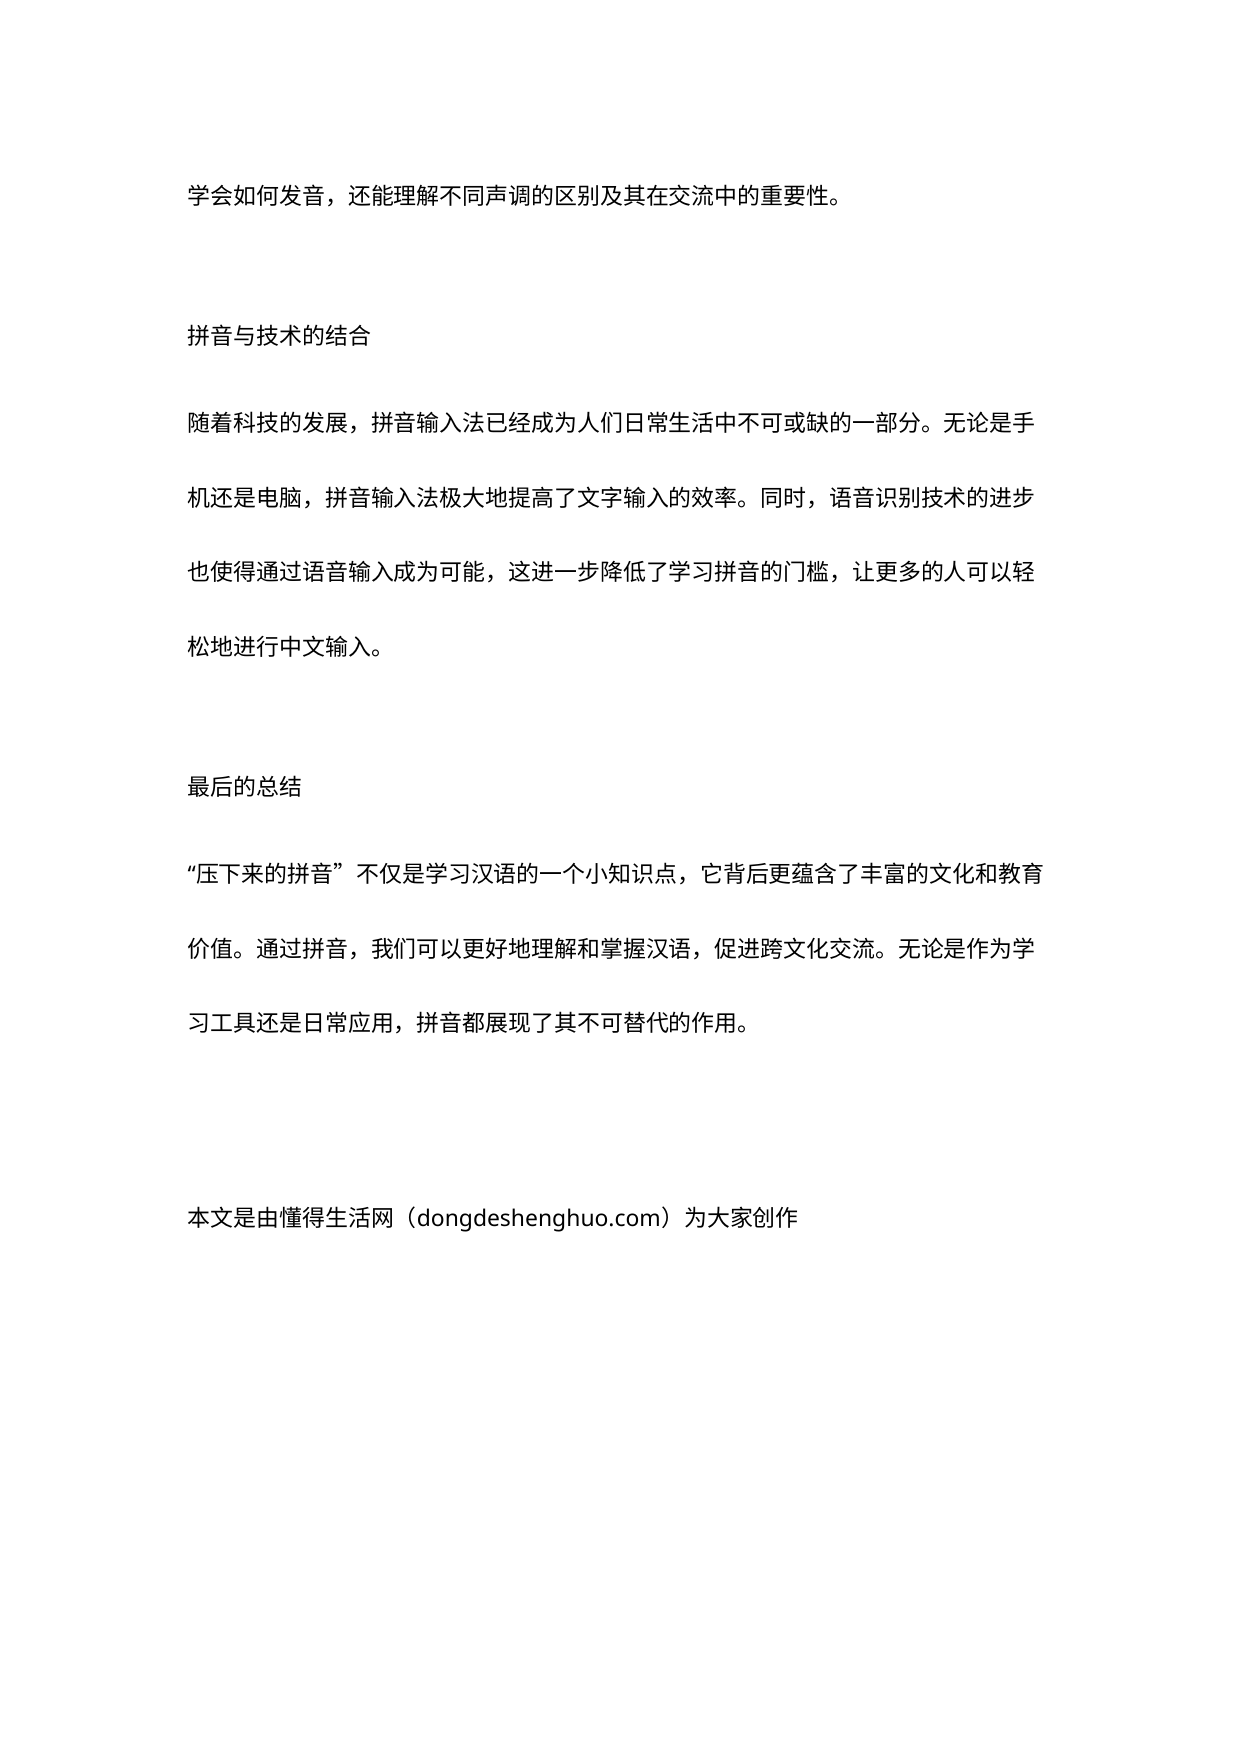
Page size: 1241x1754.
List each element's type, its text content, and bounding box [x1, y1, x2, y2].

text 拼音与技术的结合 [187, 302, 1053, 367]
text 随着科技的发展，拼音输入法已经成为人们日常生活中不可或缺的一部分。无论是手机还是电脑，拼音输入法极大地提高了文字输入的效率。同时，语音识别技术的进步也使得通过语音输入成为可能，这进一步降低了学习拼音的门槛，让更多的人可以轻松地进行中文输入。 [187, 389, 1053, 678]
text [187, 162, 1053, 227]
text “压下来的拼音”不仅是学习汉语的一个小知识点，它背后更蕴含了丰富的文化和教育价值。通过拼音，我们可以更好地理解和掌握汉语，促进跨文化交流。无论是作为学习工具还是日常应用，拼音都展现了其不可替代的作用。 [187, 840, 1053, 1054]
text 最后的总结 [187, 753, 1053, 818]
text 本文是由懂得生活网（dongdeshenghuo.com）为大家创作 [187, 1184, 1053, 1249]
